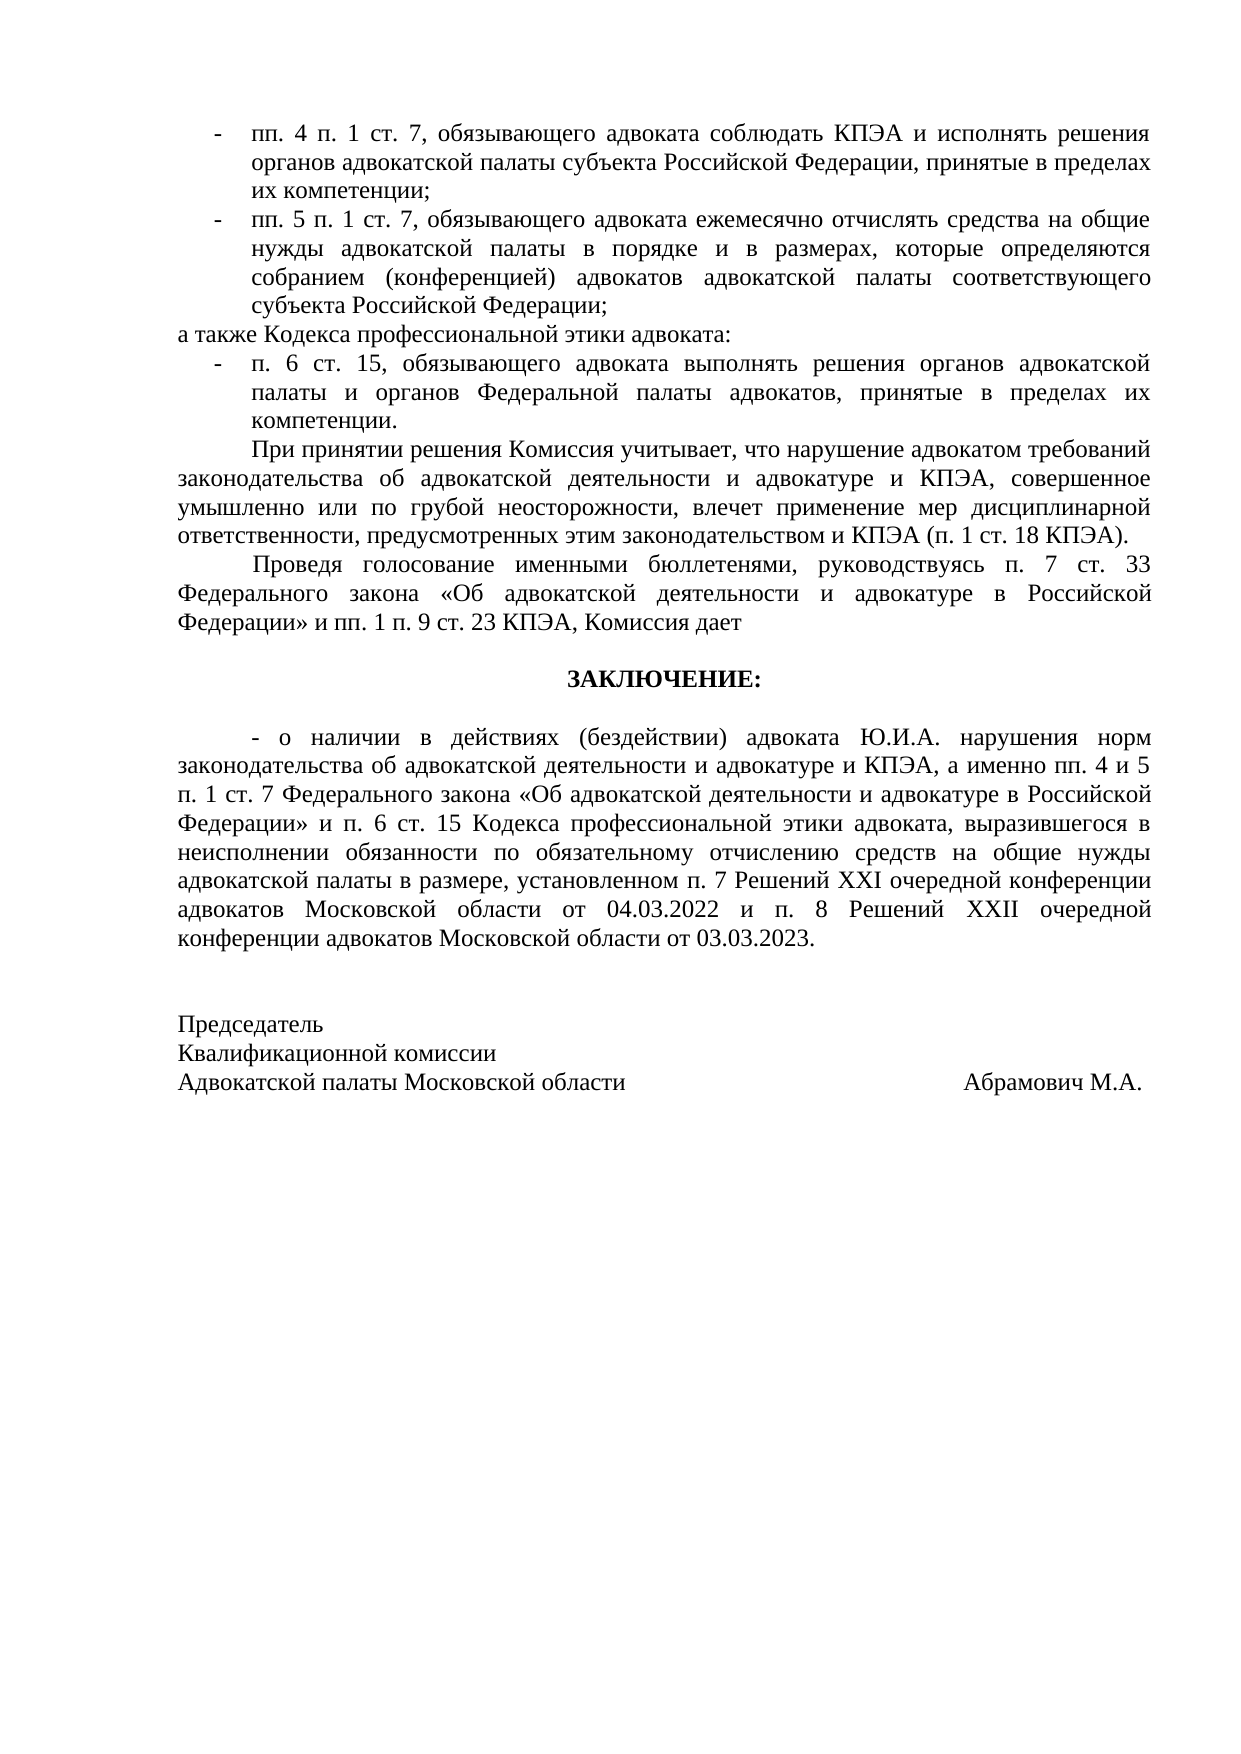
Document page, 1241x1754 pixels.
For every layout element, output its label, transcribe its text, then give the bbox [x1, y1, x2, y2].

text При принятии решения Комиссия учитывает, что нарушение адвокатом требований законодательства об адвокатской деятельности и адвокатуре и КПЭА, совершенное умышленно или по грубой неосторожности, влечет применение мер дисциплинарной ответственности, предусмотренных этим законодательством и КПЭА (п. 1 ст. 18 КПЭА). [177, 434, 1152, 549]
text Проведя голосование именными бюллетенями, руководствуясь п. 7 ст. 33 Федерального закона «Об адвокатской деятельности и адвокатуре в Российской Федерации» и пп. 1 п. 9 ст. 23 КПЭА, Комиссия дает [177, 549, 1152, 636]
text Адвокатской палаты Московской области Абрамович М.А. [177, 1067, 1152, 1096]
list п. 6 ст. 15, обязывающего адвоката выполнять решения органов адвокатской палаты и органов Федеральной палаты адвокатов, принятые в пределах их компетенции. [213, 348, 1152, 434]
list пп. 5 п. 1 ст. 7, обязывающего адвоката ежемесячно отчислять средства на общие нужды адвокатской палаты в порядке и в размерах, которые определяются собранием (конференцией) адвокатов адвокатской палаты соответствующего субъекта Российской Федерации; [213, 204, 1152, 319]
list пп. 4 п. 1 ст. 7, обязывающего адвоката соблюдать КПЭА и исполнять решения органов адвокатской палаты субъекта Российской Федерации, принятые в пределах их компетенции; [213, 118, 1152, 204]
text - о наличии в действиях (бездействии) адвоката Ю.И.А. нарушения норм законодательства об адвокатской деятельности и адвокатуре и КПЭА, а именно пп. 4 и 5 п. 1 ст. 7 Федерального закона «Об адвокатской деятельности и адвокатуре в Российской Федерации» и п. 6 ст. 15 Кодекса профессиональной этики адвоката, выразившегося в неисполнении обязанности по обязательному отчислению средств на общие нужды адвокатской палаты в размере, установленном п. 7 Решений XXI очередной конференции адвокатов Московской области от 04.03.2022 и п. 8 Решений XXII очередной конференции адвокатов Московской области от 03.03.2023. [177, 722, 1152, 952]
text Квалификационной комиссии [177, 1038, 1152, 1067]
text ЗАКЛЮЧЕНИЕ: [177, 664, 1152, 693]
text а также Кодекса профессиональной этики адвоката: [177, 319, 1152, 348]
text Председатель [177, 1009, 1152, 1038]
